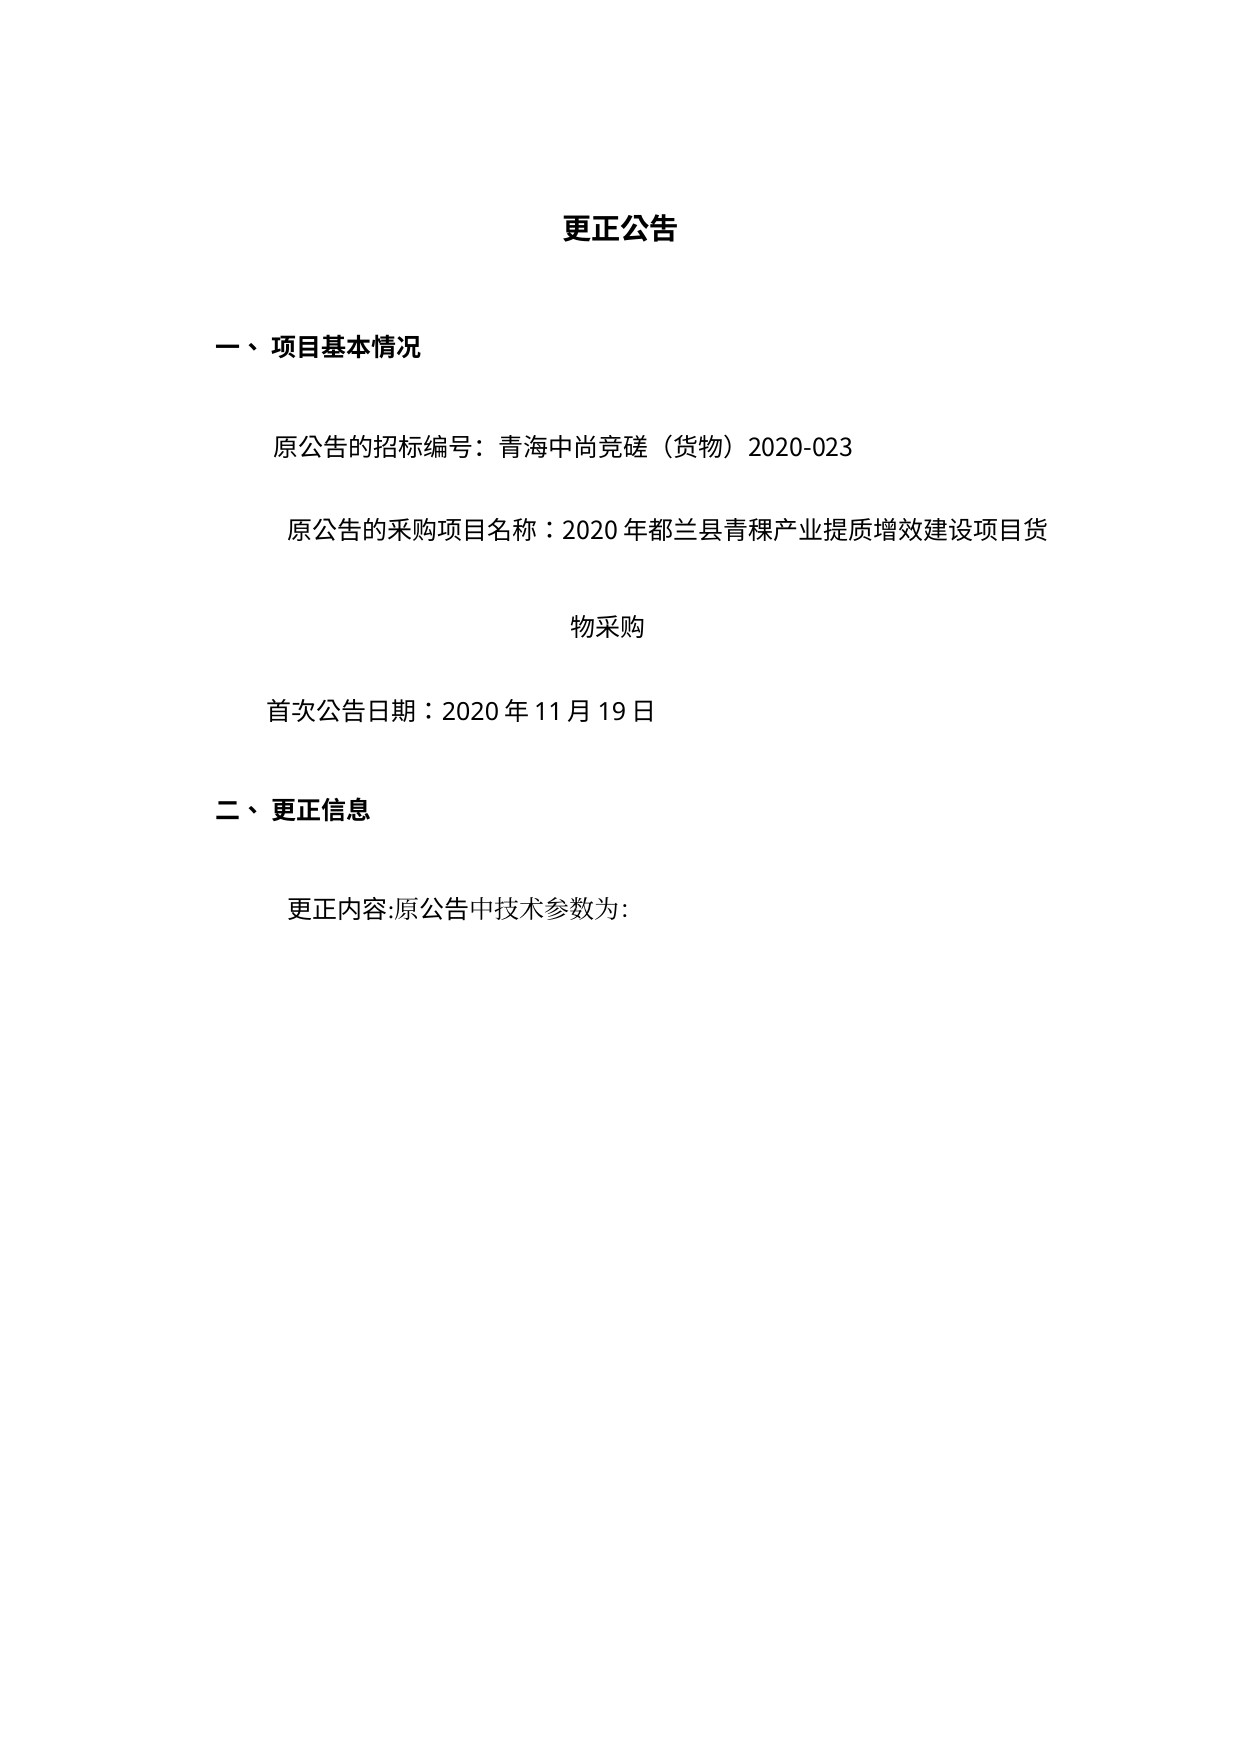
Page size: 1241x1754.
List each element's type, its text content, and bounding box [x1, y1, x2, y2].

text 首次公告日期：2020年11月19日 [187, 677, 1053, 742]
text 原公吿的釆购项目名称：2020年都兰县青稞产业提质增效建设项目货物采购 [287, 496, 1053, 658]
list 更正内容:原公告中技术参数为： [187, 876, 1053, 941]
subtitle 更正公吿 [187, 194, 1053, 259]
text 二、 更正信息 [187, 776, 1053, 841]
text 原公吿的招标编号：青海中尚竞磋（货物）2020-023 [214, 413, 1053, 478]
text 一、 项目基本情况 [187, 313, 1053, 378]
